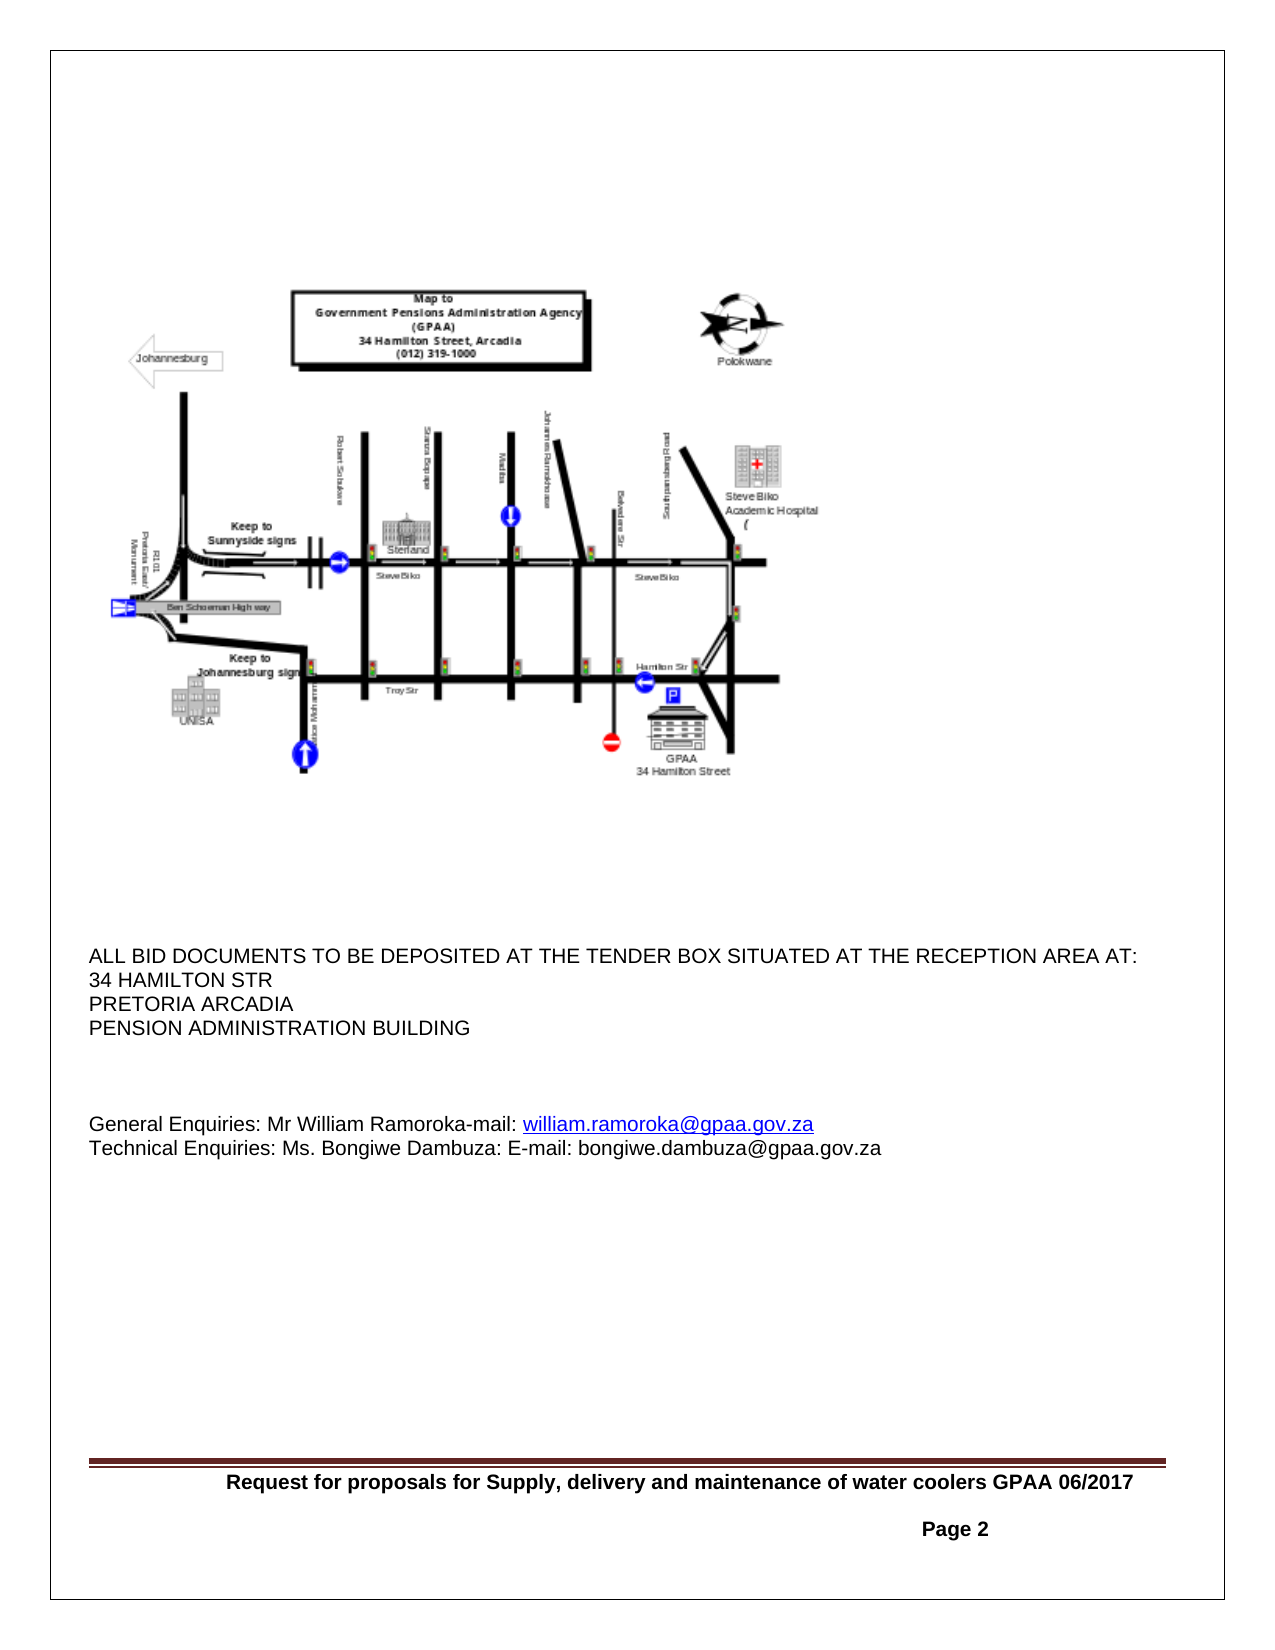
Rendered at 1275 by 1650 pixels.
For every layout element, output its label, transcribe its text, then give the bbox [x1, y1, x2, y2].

text ALL BID DOCUMENTS TO BE DEPOSITED AT THE TENDER BOX SITUATED AT THE RECEPTION AREA AT: [89, 944, 1166, 968]
text PRETORIA ARCADIA [89, 992, 1166, 1016]
text PENSION ADMINISTRATION BUILDING [89, 1016, 1166, 1040]
text General Enquiries: Mr William Ramoroka-mail: william.ramoroka@gpaa.gov.za [89, 1112, 1166, 1136]
text 34 HAMILTON STR [89, 968, 1166, 992]
text Technical Enquiries: Ms. Bongiwe Dambuza: E-mail: bongiwe.dambuza@gpaa.gov.za [89, 1136, 1166, 1160]
